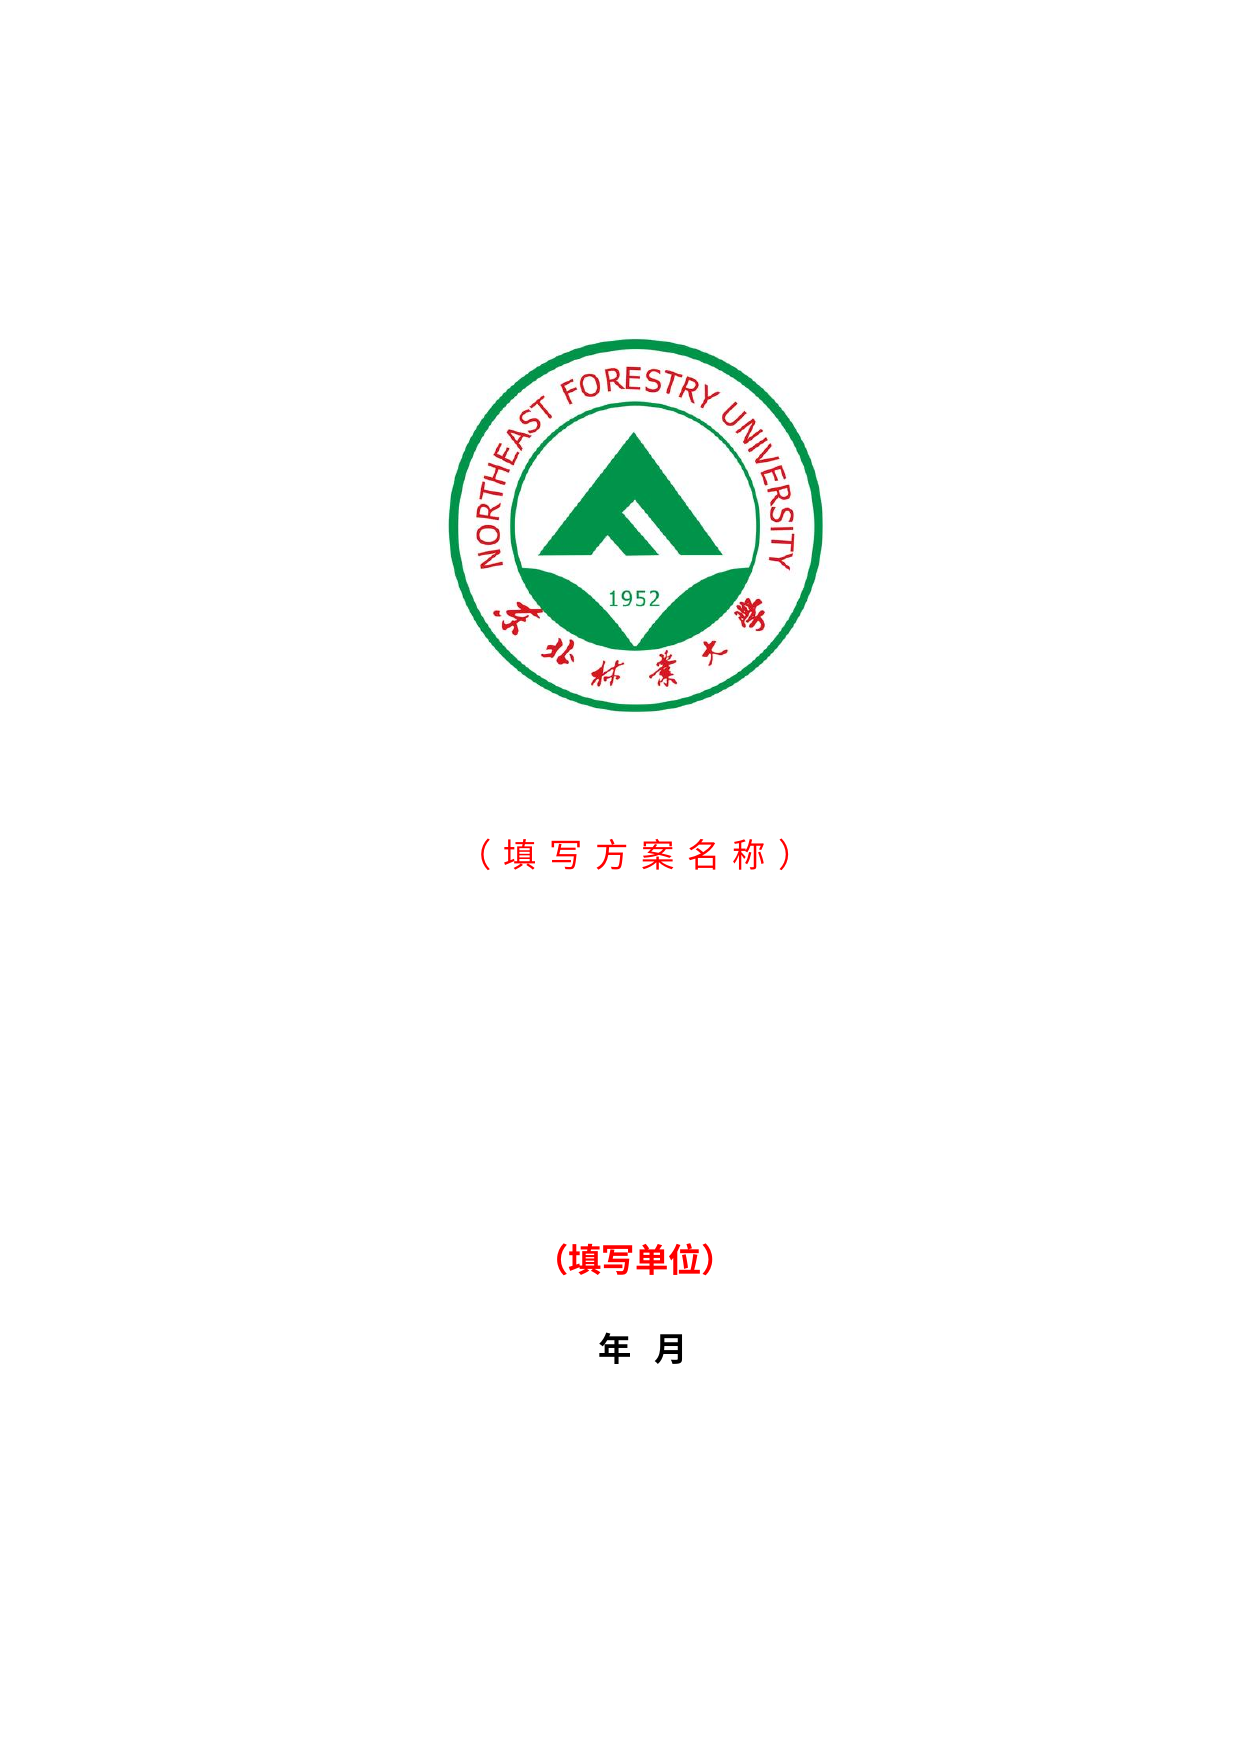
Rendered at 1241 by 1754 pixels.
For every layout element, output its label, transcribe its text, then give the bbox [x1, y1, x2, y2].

text 年 月 [217, 1314, 1053, 1379]
picture [436, 330, 833, 723]
text （填写单位） [217, 1225, 1053, 1290]
text （填写方案名称） [217, 821, 1053, 886]
